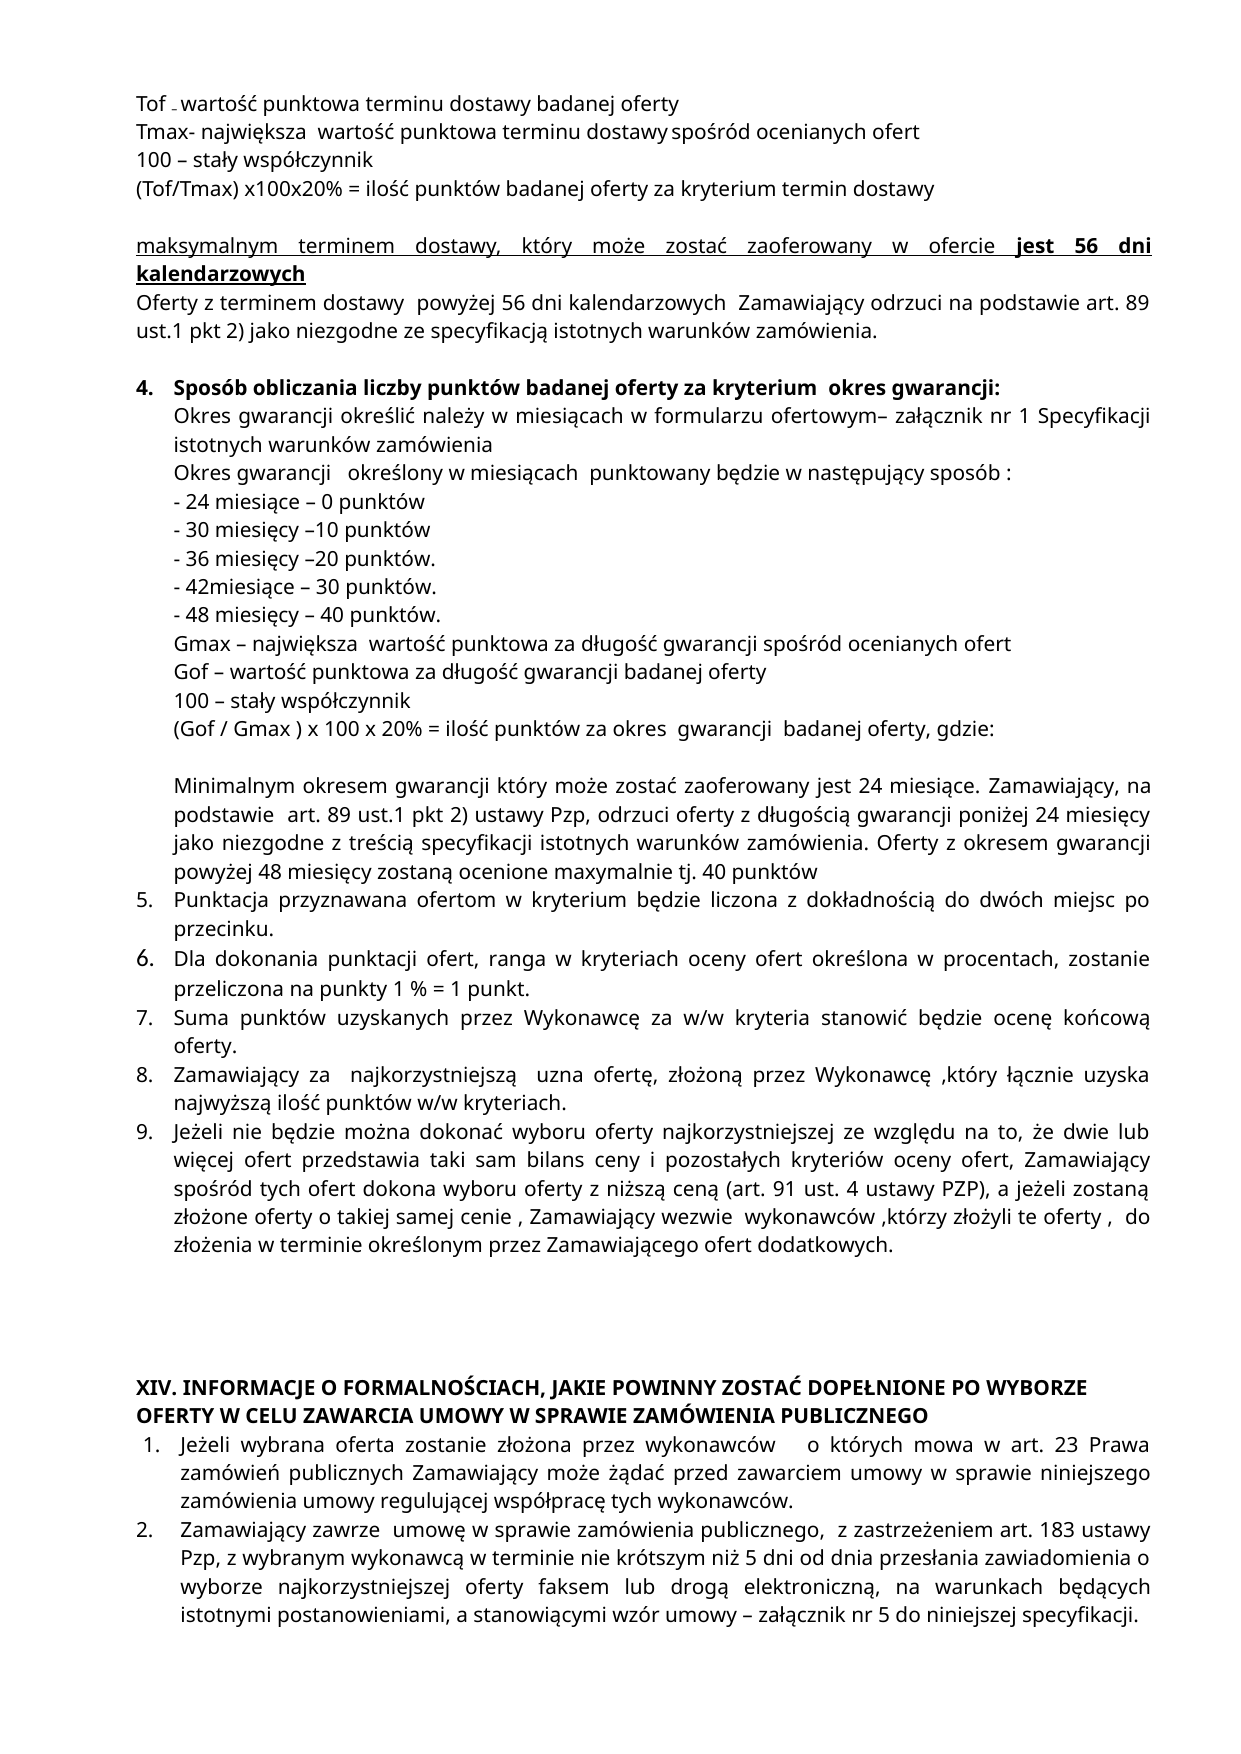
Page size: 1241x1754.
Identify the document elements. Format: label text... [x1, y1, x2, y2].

text Gof – wartość punktowa za długość gwarancji badanej oferty [173, 657, 1152, 686]
text Tmax- największa wartość punktowa terminu dostawy spośród ocenianych ofert [136, 117, 1152, 146]
list Dla dokonania punktacji ofert, ranga w kryteriach oceny ofert określona w procentach, zostanie przeliczona na punkty 1 % = 1 punkt. [136, 942, 1152, 1003]
text - 42miesiące – 30 punktów. [173, 572, 1152, 601]
text - 24 miesiące – 0 punktów [173, 487, 1152, 515]
list Sposób obliczania liczby punktów badanej oferty za kryterium okres gwarancji: [136, 373, 1152, 401]
text - 36 miesięcy –20 punktów. [173, 544, 1152, 572]
text 100 – stały współczynnik [173, 686, 1152, 714]
list Punktacja przyznawana ofertom w kryterium będzie liczona z dokładnością do dwóch miejsc po przecinku. [136, 885, 1152, 942]
text Oferty z terminem dostawy powyżej 56 dni kalendarzowych Zamawiający odrzuci na podstawie art. 89 ust.1 pkt 2) jako niezgodne ze specyfikacją istotnych warunków zamówienia. [136, 288, 1152, 344]
text (Gof / Gmax ) x 100 x 20% = ilość punktów za okres gwarancji badanej oferty, gdzie: [173, 714, 1152, 743]
list Zamawiający zawrze umowę w sprawie zamówienia publicznego, z zastrzeżeniem art. 183 ustawy Pzp, z wybranym wykonawcą w terminie nie krótszym niż 5 dni od dnia przesłania zawiadomienia o wyborze najkorzystniejszej oferty faksem lub drogą elektroniczną, na warunkach będących istotnymi postanowieniami, a stanowiącymi wzór umowy – załącznik nr 5 do niniejszej specyfikacji. [136, 1515, 1152, 1629]
text 100 – stały współczynnik [136, 146, 1152, 174]
text - 30 miesięcy –10 punktów [173, 515, 1152, 544]
text maksymalnym terminem dostawy, który może zostać zaoferowany w ofercie jest 56 dni kalendarzowych [136, 256, 1152, 288]
list Suma punktów uzyskanych przez Wykonawcę za w/w kryteria stanowić będzie ocenę końcową oferty. [136, 1003, 1152, 1060]
text Okres gwarancji określony w miesiącach punktowany będzie w następujący sposób : [136, 458, 1152, 487]
list Jeżeli nie będzie można dokonać wyboru oferty najkorzystniejszej ze względu na to, że dwie lub więcej ofert przedstawia taki sam bilans ceny i pozostałych kryteriów oceny ofert, Zamawiający spośród tych ofert dokona wyboru oferty z niższą ceną (art. 91 ust. 4 ustawy PZP), a jeżeli zostaną złożone oferty o takiej samej cenie , Zamawiający wezwie wykonawców ,którzy złożyli te oferty , do złożenia w terminie określonym przez Zamawiającego ofert dodatkowych. [136, 1117, 1152, 1259]
text maksymalnym terminem dostawy, który może zostać zaoferowany w ofercie jest 56 dni kalendarzowych [136, 231, 1152, 255]
text Tof – wartość punktowa terminu dostawy badanej oferty [136, 89, 1152, 117]
text Gmax – największa wartość punktowa za długość gwarancji spośród ocenianych ofert [173, 629, 1152, 657]
text - 48 miesięcy – 40 punktów. [173, 601, 1152, 629]
text XIV. INFORMACJE O FORMALNOŚCIACH, JAKIE POWINNY ZOSTAĆ DOPEŁNIONE PO WYBORZE OFERTY W CELU ZAWARCIA UMOWY W SPRAWIE ZAMÓWIENIA PUBLICZNEGO [136, 1373, 1152, 1430]
list Zamawiający za najkorzystniejszą uzna ofertę, złożoną przez Wykonawcę ,który łącznie uzyska najwyższą ilość punktów w/w kryteriach. [136, 1060, 1152, 1117]
list Jeżeli wybrana oferta zostanie złożona przez wykonawców o których mowa w art. 23 Prawa zamówień publicznych Zamawiający może żądać przed zawarciem umowy w sprawie niniejszego zamówienia umowy regulującej współpracę tych wykonawców. [143, 1430, 1152, 1515]
text (Tof/Tmax) x100x20% = ilość punktów badanej oferty za kryterium termin dostawy [136, 174, 1152, 202]
text Okres gwarancji określić należy w miesiącach w formularzu ofertowym– załącznik nr 1 Specyfikacji istotnych warunków zamówienia [173, 401, 1152, 458]
text Minimalnym okresem gwarancji który może zostać zaoferowany jest 24 miesiące. Zamawiający, na podstawie art. 89 ust.1 pkt 2) ustawy Pzp, odrzuci oferty z długością gwarancji poniżej 24 miesięcy jako niezgodne z treścią specyfikacji istotnych warunków zamówienia. Oferty z okresem gwarancji powyżej 48 miesięcy zostaną ocenione maxymalnie tj. 40 punktów [173, 771, 1152, 885]
